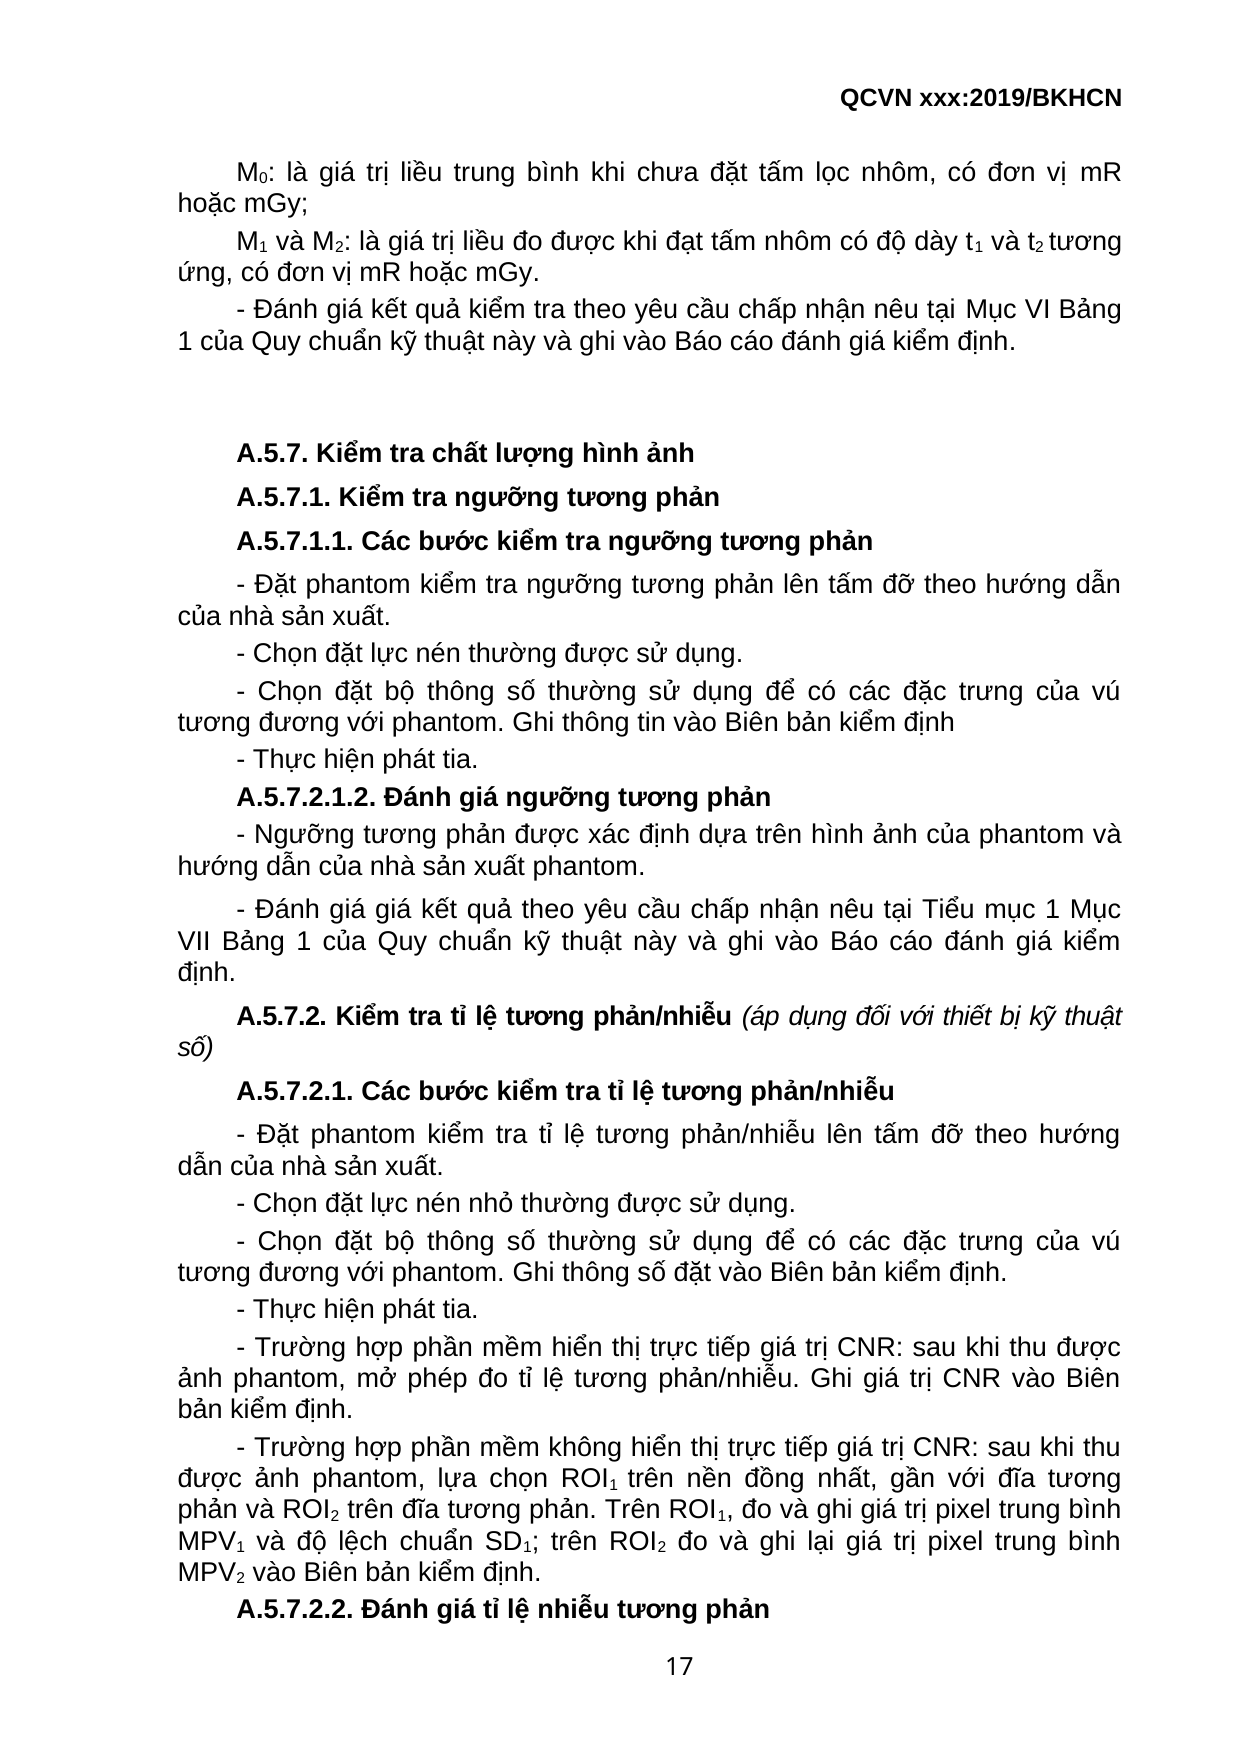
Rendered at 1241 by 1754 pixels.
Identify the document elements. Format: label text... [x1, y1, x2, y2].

text M0: là giá trị liều trung bình khi chưa đặt tấm lọc nhôm, có đơn vị mR hoặc mGy; [177, 156, 1122, 218]
text A.5.7.2.1.2. Đánh giá ngưỡng tương phản [177, 781, 1122, 812]
text - Trường hợp phần mềm không hiển thị trực tiếp giá trị CNR: sau khi thu được ảnh phantom, lựa chọn ROI1 trên nền đồng nhất, gần với đĩa tương phản và ROI2 trên đĩa tương phản. Trên ROI1, đo và ghi giá trị pixel trung bình MPV1 và độ lệch chuẩn SD1; trên ROI2 đo và ghi lại giá trị pixel trung bình MPV2 vào Biên bản kiểm định. [177, 1431, 1122, 1587]
text - Đặt phantom kiểm tra ngưỡng tương phản lên tấm đỡ theo hướng dẫn của nhà sản xuất. [177, 568, 1122, 631]
text - Chọn đặt lực nén nhỏ thường được sử dụng. [177, 1187, 1122, 1218]
text - Thực hiện phát tia. [177, 1293, 1122, 1324]
text - Trường hợp phần mềm hiển thị trực tiếp giá trị CNR: sau khi thu được ảnh phantom, mở phép đo tỉ lệ tương phản/nhiễu. Ghi giá trị CNR vào Biên bản kiểm định. [177, 1331, 1122, 1424]
text A.5.7.2.1. Các bước kiểm tra tỉ lệ tương phản/nhiễu [177, 1074, 1122, 1106]
text A.5.7. Kiểm tra chất lượng hình ảnh [177, 437, 1122, 468]
text A.5.7.1.1. Các bước kiểm tra ngưỡng tương phản [177, 524, 1122, 556]
text - Chọn đặt bộ thông số thường sử dụng để có các đặc trưng của vú tương đương với phantom. Ghi thông tin vào Biên bản kiểm định [177, 674, 1122, 737]
text - Chọn đặt bộ thông số thường sử dụng để có các đặc trưng của vú tương đương với phantom. Ghi thông số đặt vào Biên bản kiểm định. [177, 1224, 1122, 1287]
text - Thực hiện phát tia. [177, 743, 1122, 774]
text - Đánh giá giá kết quả theo yêu cầu chấp nhận nêu tại Tiểu mục 1 Mục VII Bảng 1 của Quy chuẩn kỹ thuật này và ghi vào Báo cáo đánh giá kiểm định. [177, 893, 1122, 987]
text A.5.7.2. Kiểm tra tỉ lệ tương phản/nhiễu (áp dụng đối với thiết bị kỹ thuật số) [177, 999, 1122, 1062]
text - Đánh giá kết quả kiểm tra theo yêu cầu chấp nhận nêu tại Mục VI Bảng 1 của Quy chuẩn kỹ thuật này và ghi vào Báo cáo đánh giá kiểm định. [177, 293, 1122, 356]
text M1 và M2: là giá trị liều đo được khi đạt tấm nhôm có độ dày t1 và t2 tương ứng, có đơn vị mR hoặc mGy. [177, 224, 1122, 287]
text - Ngưỡng tương phản được xác định dựa trên hình ảnh của phantom và hướng dẫn của nhà sản xuất phantom. [177, 818, 1122, 881]
text A.5.7.1. Kiểm tra ngưỡng tương phản [177, 481, 1122, 512]
text A.5.7.2.2. Đánh giá tỉ lệ nhiễu tương phản [177, 1593, 1122, 1624]
text - Đặt phantom kiểm tra tỉ lệ tương phản/nhiễu lên tấm đỡ theo hướng dẫn của nhà sản xuất. [177, 1118, 1122, 1181]
text - Chọn đặt lực nén thường được sử dụng. [177, 637, 1122, 668]
